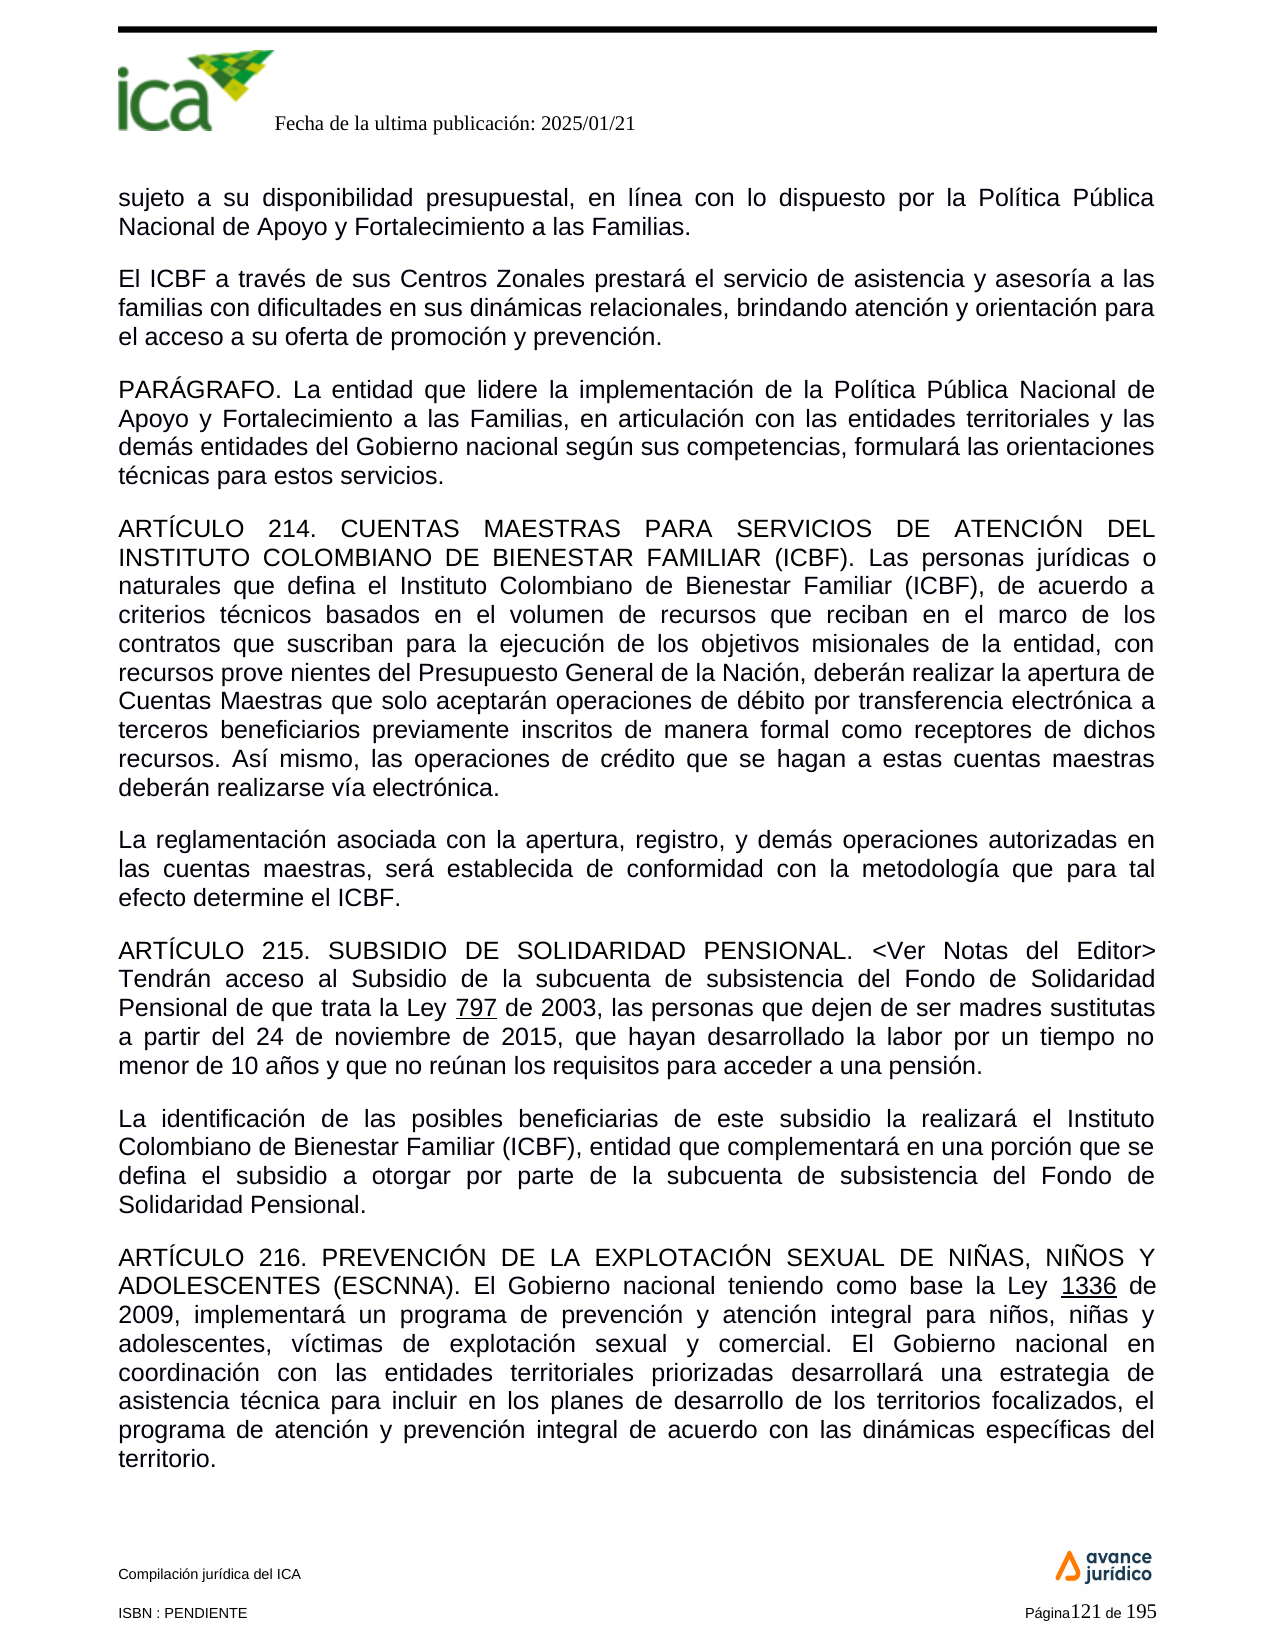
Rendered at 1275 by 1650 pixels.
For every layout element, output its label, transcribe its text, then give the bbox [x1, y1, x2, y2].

text El ICBF a través de sus Centros Zonales prestará el servicio de asistencia y asesoría a las familias con dificultades en sus dinámicas relacionales, brindando atención y orientación para el acceso a su oferta de promoción y prevención. [118, 264, 1157, 351]
text <Consultar vigencia directamente en la norma que modifica> $ARTÍCULO 216. PREVENCIÓN DE LA EXPLOTACIÓN SEXUAL DE NIÑAS, NIÑOS Y ADOLESCENTES (ESCNNA). El Gobierno nacional teniendo como base la Ley 1336 de 2009, implementará un programa de prevención y atención integral para niños, niñas y adolescentes, víctimas de explotación sexual y comercial. El Gobierno nacional en coordinación con las entidades territoriales priorizadas desarrollará una estrategia de asistencia técnica para incluir en los planes de desarrollo de los territorios focalizados, el programa de atención y prevención integral de acuerdo con las dinámicas específicas del territorio. [118, 1243, 1157, 1473]
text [118, 183, 1157, 240]
text La reglamentación asociada con la apertura, registro, y demás operaciones autorizadas en las cuentas maestras, será establecida de conformidad con la metodología que para tal efecto determine el ICBF. [118, 825, 1157, 912]
text PARÁGRAFO. La entidad que lidere la implementación de la Política Pública Nacional de Apoyo y Fortalecimiento a las Familias, en articulación con las entidades territoriales y las demás entidades del Gobierno nacional según sus competencias, formulará las orientaciones técnicas para estos servicios. [118, 375, 1157, 490]
text <Consultar vigencia directamente en la norma que modifica> $ARTÍCULO 214. CUENTAS MAESTRAS PARA SERVICIOS DE ATENCIÓN DEL INSTITUTO COLOMBIANO DE BIENESTAR FAMILIAR (ICBF). Las personas jurídicas o naturales que defina el Instituto Colombiano de Bienestar Familiar (ICBF), de acuerdo a criterios técnicos basados en el volumen de recursos que reciban en el marco de los contratos que suscriban para la ejecución de los objetivos misionales de la entidad, con recursos prove nientes del Presupuesto General de la Nación, deberán realizar la apertura de Cuentas Maestras que solo aceptarán operaciones de débito por transferencia electrónica a terceros beneficiarios previamente inscritos de manera formal como receptores de dichos recursos. Así mismo, las operaciones de crédito que se hagan a estas cuentas maestras deberán realizarse vía electrónica. [118, 514, 1157, 801]
text La identificación de las posibles beneficiarias de este subsidio la realizará el Instituto Colombiano de Bienestar Familiar (ICBF), entidad que complementará en una porción que se defina el subsidio a otorgar por parte de la subcuenta de subsistencia del Fondo de Solidaridad Pensional. [118, 1103, 1157, 1218]
text <Consultar vigencia directamente en la norma que modifica> $ARTÍCULO 215. SUBSIDIO DE SOLIDARIDAD PENSIONAL. <Ver Notas del Editor> Tendrán acceso al Subsidio de la subcuenta de subsistencia del Fondo de Solidaridad Pensional de que trata la Ley 797 de 2003, las personas que dejen de ser madres sustitutas a partir del 24 de noviembre de 2015, que hayan desarrollado la labor por un tiempo no menor de 10 años y que no reúnan los requisitos para acceder a una pensión. [118, 936, 1157, 1079]
